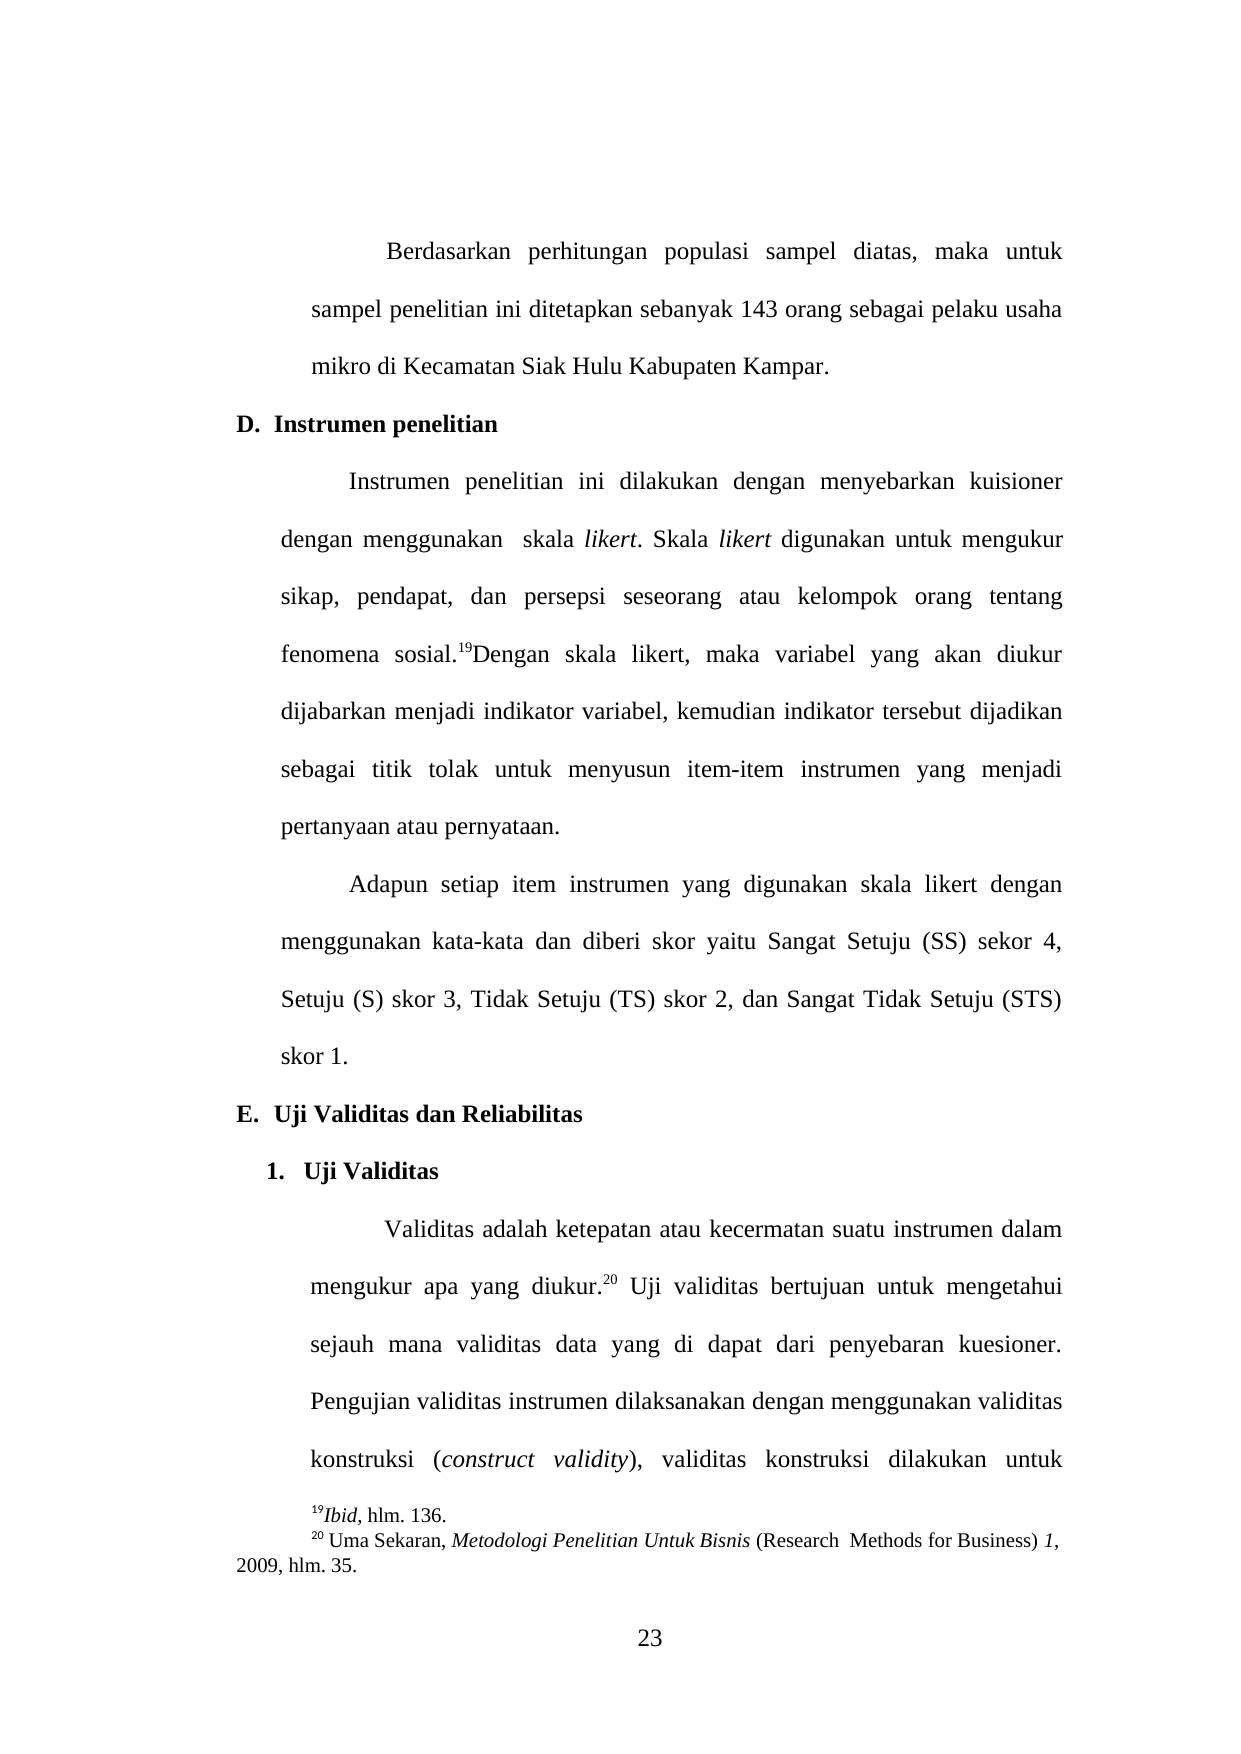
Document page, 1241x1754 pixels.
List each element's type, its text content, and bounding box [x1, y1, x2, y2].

list Uji Validitas [266, 1156, 1063, 1185]
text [310, 1214, 1063, 1472]
list Instrumen penelitian [236, 409, 1063, 437]
list Instrumen penelitian ini dilakukan dengan menyebarkan kuisioner dengan menggunakan skala likert. Skala likert digunakan untuk mengukur sikap, pendapat, dan persepsi seseorang atau kelompok orang tentang fenomena sosial.Dengan skala likert, maka variabel yang akan diukur dijabarkan menjadi indikator variabel, kemudian indikator tersebut dijadikan sebagai titik tolak untuk menyusun item-item instrumen yang menjadi pertanyaan atau pernyataan. [281, 466, 1063, 840]
list Adapun setiap item instrumen yang digunakan skala likert dengan menggunakan kata-kata dan diberi skor yaitu Sangat Setuju (SS) sekor 4, Setuju (S) skor 3, Tidak Setuju (TS) skor 2, dan Sangat Tidak Setuju (STS) skor 1. [281, 869, 1063, 1070]
list Berdasarkan perhitungan populasi sampel diatas, maka untuk sampel penelitian ini ditetapkan sebanyak 143 orang sebagai pelaku usaha mikro di Kecamatan Siak Hulu Kabupaten Kampar. [311, 236, 1063, 380]
list Uji Validitas dan Reliabilitas [236, 1099, 1063, 1127]
